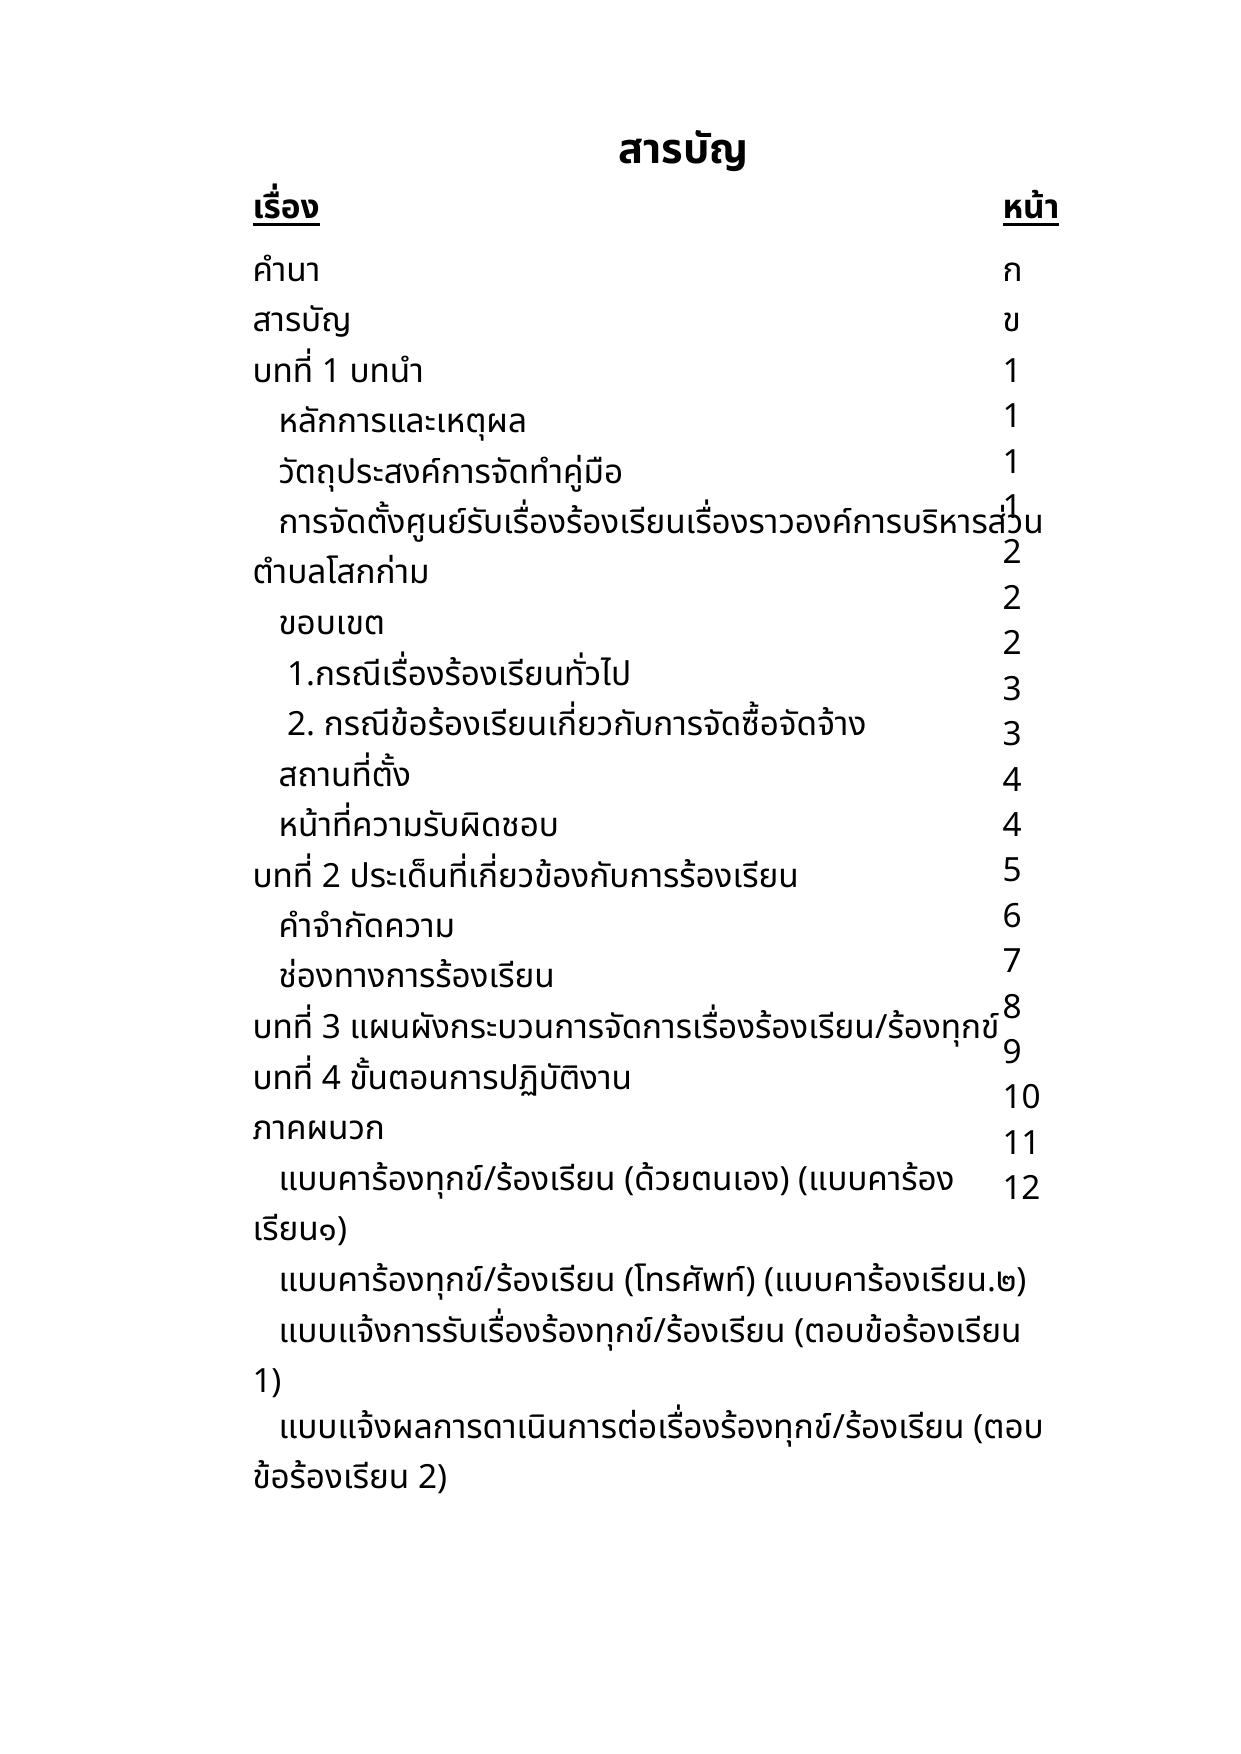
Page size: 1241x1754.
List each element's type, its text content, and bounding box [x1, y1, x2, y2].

text 3 [1002, 710, 1107, 755]
text 11 [1002, 1119, 1107, 1164]
text 4 [1002, 801, 1107, 846]
text แบบแจ้งผลการดาเนินการต่อเรื่องร้องทุกข์/ร้องเรียน (ตอบข้อร้องเรียน 2) [252, 1402, 1044, 1504]
text หน้า [1002, 183, 1122, 233]
text หน้าที่ความรับผิดชอบ [252, 801, 1002, 851]
text 5 [1002, 846, 1107, 892]
text 9 [1002, 1028, 1107, 1073]
text 1 [1002, 437, 1107, 483]
text คำนา [252, 246, 1002, 296]
text คำจำกัดความ [252, 902, 1002, 952]
text สารบัญ [618, 119, 771, 182]
text เรื่อง [252, 183, 374, 233]
text บทที่ 4 ขั้นตอนการปฏิบัติงาน [252, 1053, 1002, 1104]
text 1 [1002, 347, 1107, 392]
text 1 [1002, 392, 1107, 437]
text บทที่ 2 ประเด็นที่เกี่ยวข้องกับการร้องเรียน [252, 851, 1002, 902]
text 1.กรณีเรื่องร้องเรียนทั่วไป [252, 649, 1002, 700]
text 8 [1002, 982, 1107, 1028]
text 2 [1002, 528, 1107, 574]
text 1 [1002, 483, 1107, 528]
text สถานที่ตั้ง [252, 751, 1002, 801]
text วัตถุประสงค์การจัดทำคู่มือ [252, 448, 1002, 498]
text 4 [1002, 755, 1107, 801]
text บทที่ 3 แผนผังกระบวนการจัดการเรื่องร้องเรียน/ร้องทุกข์ [252, 1003, 1002, 1053]
text 2 [1002, 574, 1107, 619]
text 6 [1002, 892, 1107, 937]
text บทที่ 1 บทนำ [252, 347, 1002, 397]
text หลักการและเหตุผล [252, 397, 1002, 448]
text 10 [1002, 1073, 1107, 1119]
text ข [1002, 296, 1107, 347]
text 2 [1002, 619, 1107, 664]
text แบบแจ้งการรับเรื่องร้องทุกข์/ร้องเรียน (ตอบข้อร้องเรียน 1) [252, 1306, 1044, 1402]
text ช่องทางการร้องเรียน [252, 952, 1002, 1003]
text ขอบเขต [252, 599, 1002, 649]
text ก [1002, 246, 1107, 296]
text ภาคผนวก [252, 1104, 1002, 1154]
text 12 [1002, 1164, 1107, 1209]
text 3 [1002, 664, 1107, 710]
text การจัดตั้งศูนย์รับเรื่องร้องเรียนเรื่องราวองค์การบริหารส่วนตำบลโสกก่าม [252, 498, 1002, 599]
text 7 [1002, 937, 1107, 982]
text แบบคาร้องทุกข์/ร้องเรียน (โทรศัพท์) (แบบคาร้องเรียน.๒) [252, 1256, 1044, 1306]
text 2. กรณีข้อร้องเรียนเกี่ยวกับการจัดซื้อจัดจ้าง [252, 700, 1002, 751]
text สารบัญ [252, 296, 1002, 347]
text แบบคาร้องทุกข์/ร้องเรียน (ด้วยตนเอง) (แบบคาร้องเรียน๑) [252, 1154, 1044, 1256]
